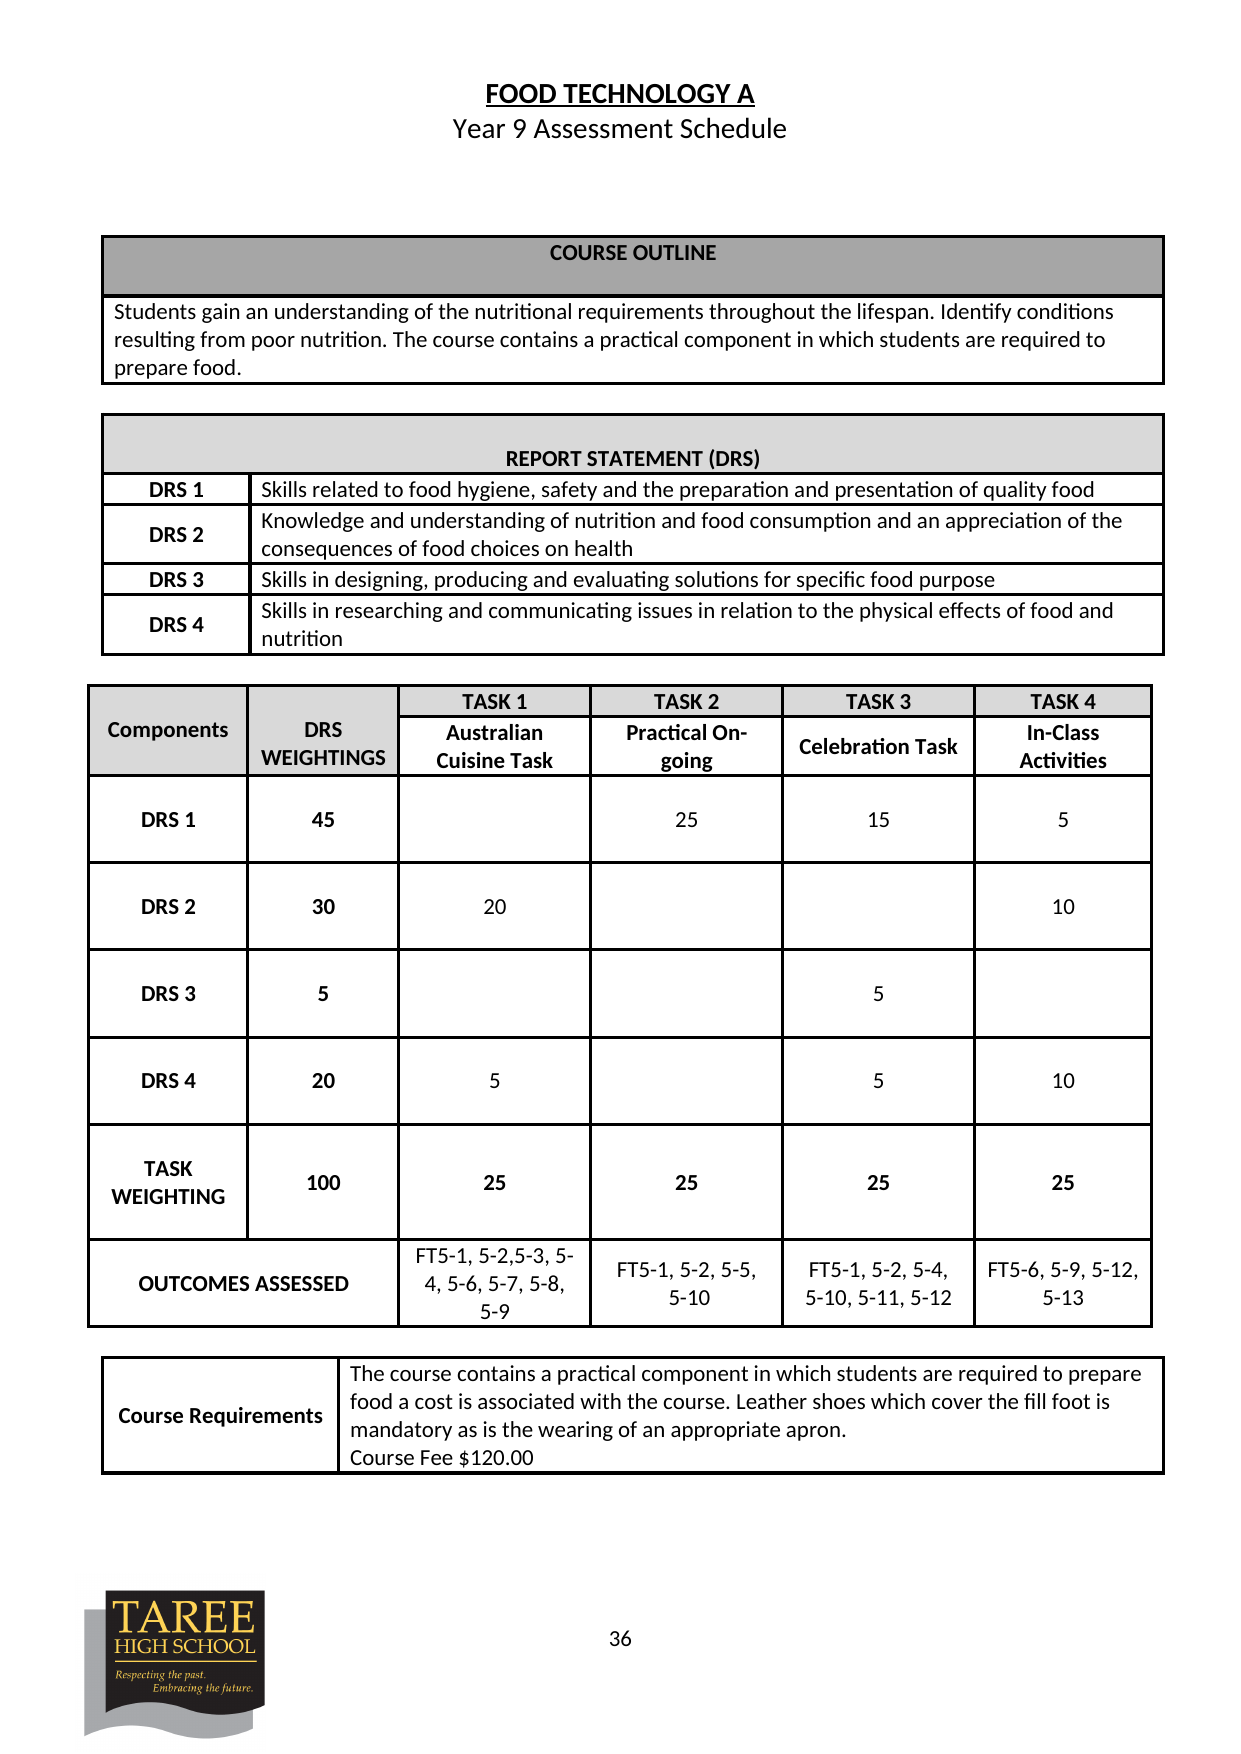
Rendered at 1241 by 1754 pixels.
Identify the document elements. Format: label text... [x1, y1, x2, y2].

table_cell 15 [784, 777, 973, 861]
table_cell 20 [249, 1039, 397, 1123]
text Year 9 Assessment Schedule [75, 111, 1165, 146]
table_cell DRS 3 [90, 951, 246, 1036]
table_cell 5 [784, 1039, 973, 1123]
table_cell DRS 4 [104, 596, 248, 652]
table_cell 10 [976, 1039, 1150, 1123]
table_header REPORT STATEMENT (DRS) [104, 416, 1162, 472]
table_cell 25 [592, 777, 781, 861]
table_cell FT5-6, 5-9, 5-12, 5-13 [976, 1241, 1150, 1325]
table_cell Australian Cuisine Task [400, 718, 589, 774]
table_header Components [90, 687, 246, 774]
table_cell Skills in researching and communicating issues in relation to the physical effects of food and nutrition [252, 596, 1162, 652]
table_header COURSE OUTLINE [104, 238, 1162, 294]
table_cell 20 [400, 864, 589, 948]
table_cell 25 [592, 1126, 781, 1238]
table_header TASK 1 [400, 687, 589, 715]
table_cell FT5-1, 5-2, 5-4, 5-10, 5-11, 5-12 [784, 1241, 973, 1325]
table_cell [976, 951, 1150, 1036]
table_cell [400, 777, 589, 861]
table_cell 10 [976, 864, 1150, 948]
table_cell [592, 864, 781, 948]
table_cell 25 [976, 1126, 1150, 1238]
table_cell FT5-1, 5-2, 5-5, 5-10 [592, 1241, 781, 1325]
table_cell 5 [400, 1039, 589, 1123]
table_cell Knowledge and understanding of nutrition and food consumption and an appreciation of the consequences of food choices on health [252, 506, 1162, 562]
table_cell DRS 4 [90, 1039, 246, 1123]
table_cell 5 [976, 777, 1150, 861]
table_cell OUTCOMES ASSESSED [90, 1241, 397, 1325]
table_cell Skills in designing, producing and evaluating solutions for specific food purpose [252, 565, 1162, 593]
table_cell DRS 3 [104, 565, 248, 593]
table_cell TASK WEIGHTING [90, 1126, 246, 1238]
table_cell DRS 1 [90, 777, 246, 861]
table_cell 25 [784, 1126, 973, 1238]
table_cell Celebration Task [784, 718, 973, 774]
table_header TASK 3 [784, 687, 973, 715]
table_cell [400, 951, 589, 1036]
table_cell Practical On-going [592, 718, 781, 774]
table_cell [592, 1039, 781, 1123]
table_cell 25 [400, 1126, 589, 1238]
table_cell 45 [249, 777, 397, 861]
table_cell 100 [249, 1126, 397, 1238]
table_cell 30 [249, 864, 397, 948]
table_header TASK 4 [976, 687, 1150, 715]
table_cell 5 [249, 951, 397, 1036]
table_cell [784, 864, 973, 948]
table_header DRS WEIGHTINGS [249, 687, 397, 774]
table_header Course Requirements [104, 1359, 337, 1471]
table_header TASK 2 [592, 687, 781, 715]
table_cell 5 [784, 951, 973, 1036]
table_cell FT5-1, 5-2,5-3, 5-4, 5-6, 5-7, 5-8, 5-9 [400, 1241, 589, 1325]
table_cell In-Class Activities [976, 718, 1150, 774]
table_cell Skills related to food hygiene, safety and the preparation and presentation of quality food [252, 475, 1162, 503]
table_header The course contains a practical component in which students are required to prepare food a cost is associated with the course. Leather shoes which cover the fill foot is mandatory as is the wearing of an appropriate apron. Course Fee $120.00 [340, 1359, 1162, 1471]
table_cell DRS 2 [90, 864, 246, 948]
table_cell DRS 1 [104, 475, 248, 503]
text FOOD TECHNOLOGY A [75, 75, 1165, 111]
table_cell [592, 951, 781, 1036]
table_cell DRS 2 [104, 506, 248, 562]
table_cell Students gain an understanding of the nutritional requirements throughout the lifespan. Identify conditions resulting from poor nutrition. The course contains a practical component in which students are required to prepare food. [104, 298, 1162, 382]
